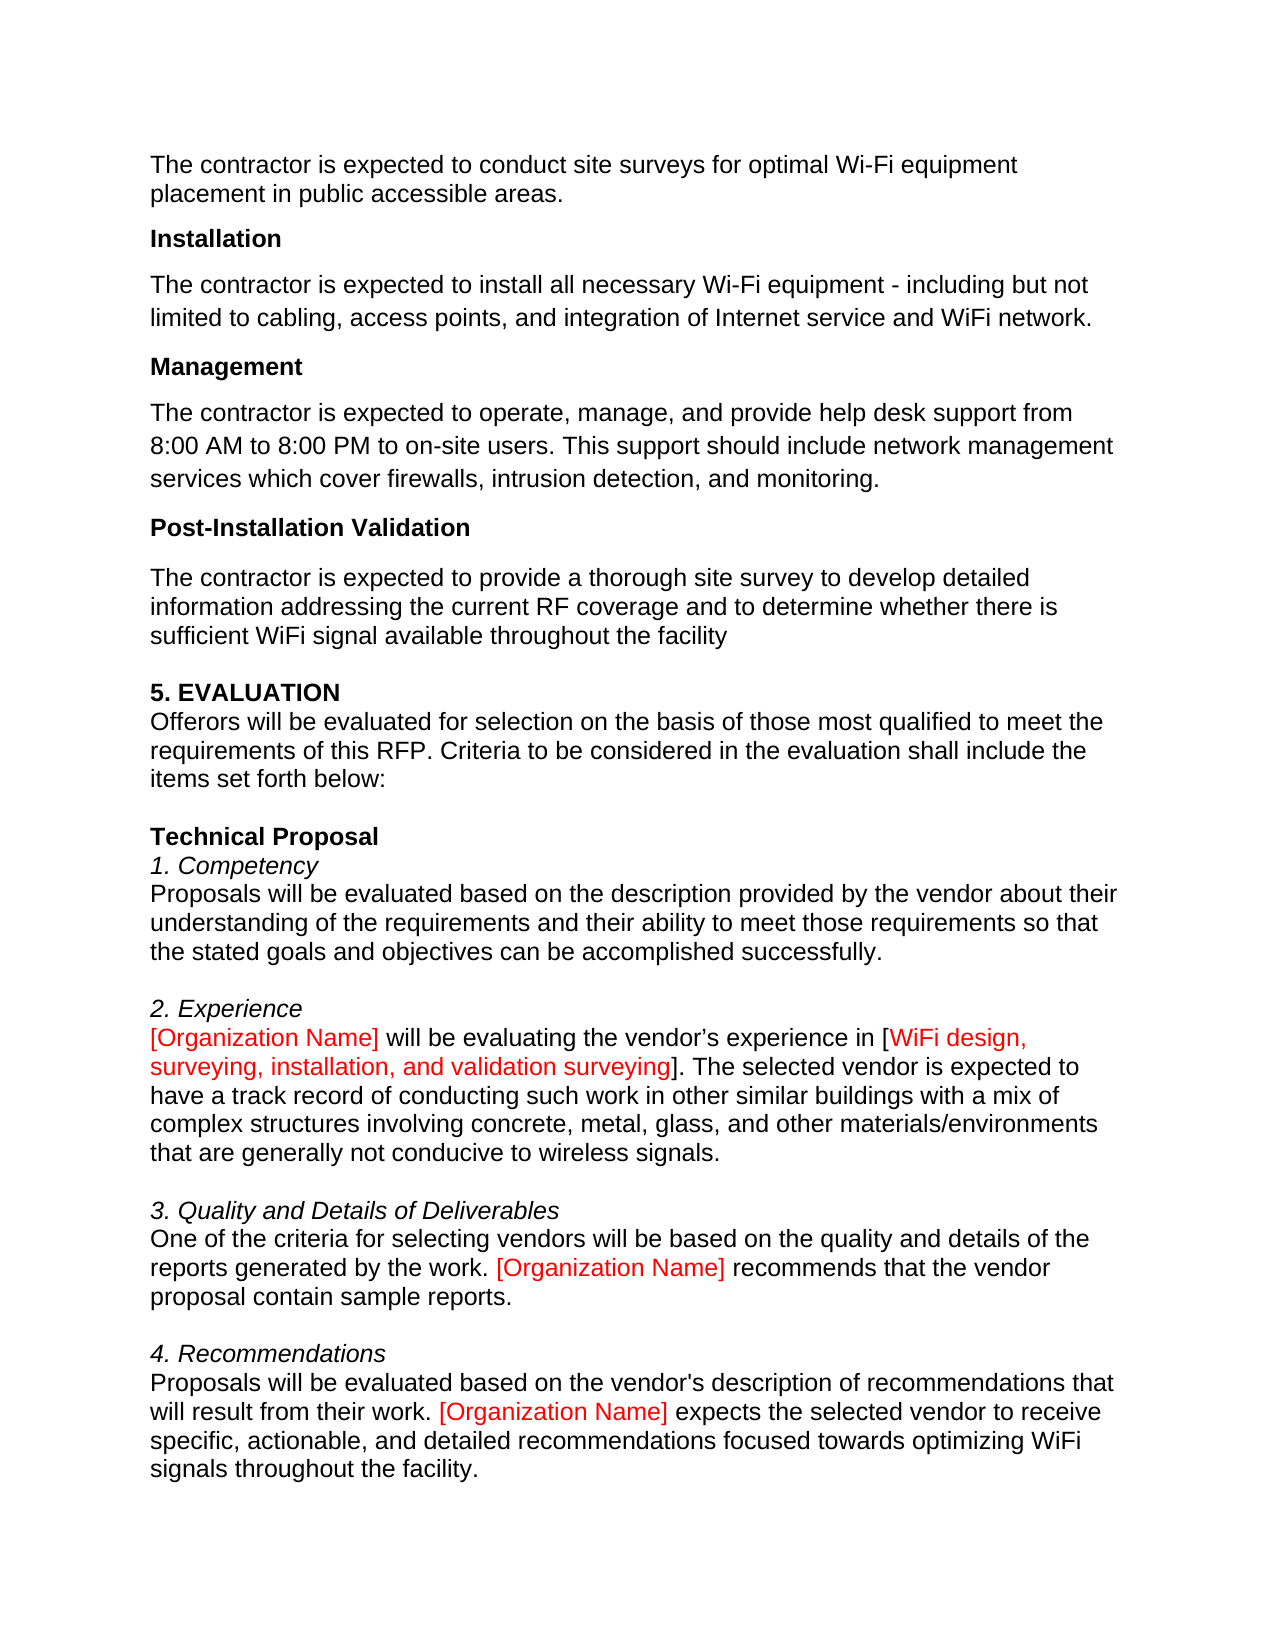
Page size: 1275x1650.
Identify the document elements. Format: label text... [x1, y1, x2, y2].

text [Organization Name] will be evaluating the vendor’s experience in [WiFi design, surveying, installation, and validation surveying]. The selected vendor is expected to have a track record of conducting such work in other similar buildings with a mix of complex structures involving concrete, metal, glass, and other materials/environments that are generally not conducive to wireless signals. [150, 1023, 1125, 1167]
text 3. Quality and Details of Deliverables [150, 1196, 1125, 1224]
text Technical Proposal [150, 822, 1125, 851]
subtitle Management [150, 352, 1125, 381]
text 4. Recommendations [150, 1339, 1125, 1368]
text Proposals will be evaluated based on the vendor's description of recommendations that will result from their work. [Organization Name] expects the selected vendor to receive specific, actionable, and detailed recommendations focused towards optimizing WiFi signals throughout the facility. [150, 1368, 1125, 1483]
text Proposals will be evaluated based on the description provided by the vendor about their understanding of the requirements and their ability to meet those requirements so that the stated goals and objectives can be accomplished successfully. [150, 879, 1125, 966]
text Offerors will be evaluated for selection on the basis of those most qualified to meet the requirements of this RFP. Criteria to be considered in the evaluation shall include the items set forth below: [150, 707, 1125, 793]
subtitle Installation [150, 224, 1125, 253]
text One of the criteria for selecting vendors will be based on the quality and details of the reports generated by the work. [Organization Name] recommends that the vendor proposal contain sample reports. [150, 1224, 1125, 1311]
text Post-Installation Validation [150, 513, 1125, 542]
text The contractor is expected to provide a thorough site survey to develop detailed information addressing the current RF coverage and to determine whether there is sufficient WiFi signal available throughout the facility [150, 563, 1125, 649]
text The contractor is expected to install all necessary Wi-Fi equipment - including but not limited to cabling, access points, and integration of Internet service and WiFi network. [150, 269, 1125, 331]
text The contractor is expected to operate, manage, and provide help desk support from 8:00 AM to 8:00 PM to on-site users. This support should include network management services which cover firewalls, intrusion detection, and monitoring. [150, 398, 1125, 492]
text 1. Competency [150, 851, 1125, 879]
text The contractor is expected to conduct site surveys for optimal Wi-Fi equipment placement in public accessible areas. [150, 150, 1125, 207]
subtitle 5. EVALUATION [150, 678, 1125, 707]
text 2. Experience [150, 994, 1125, 1023]
